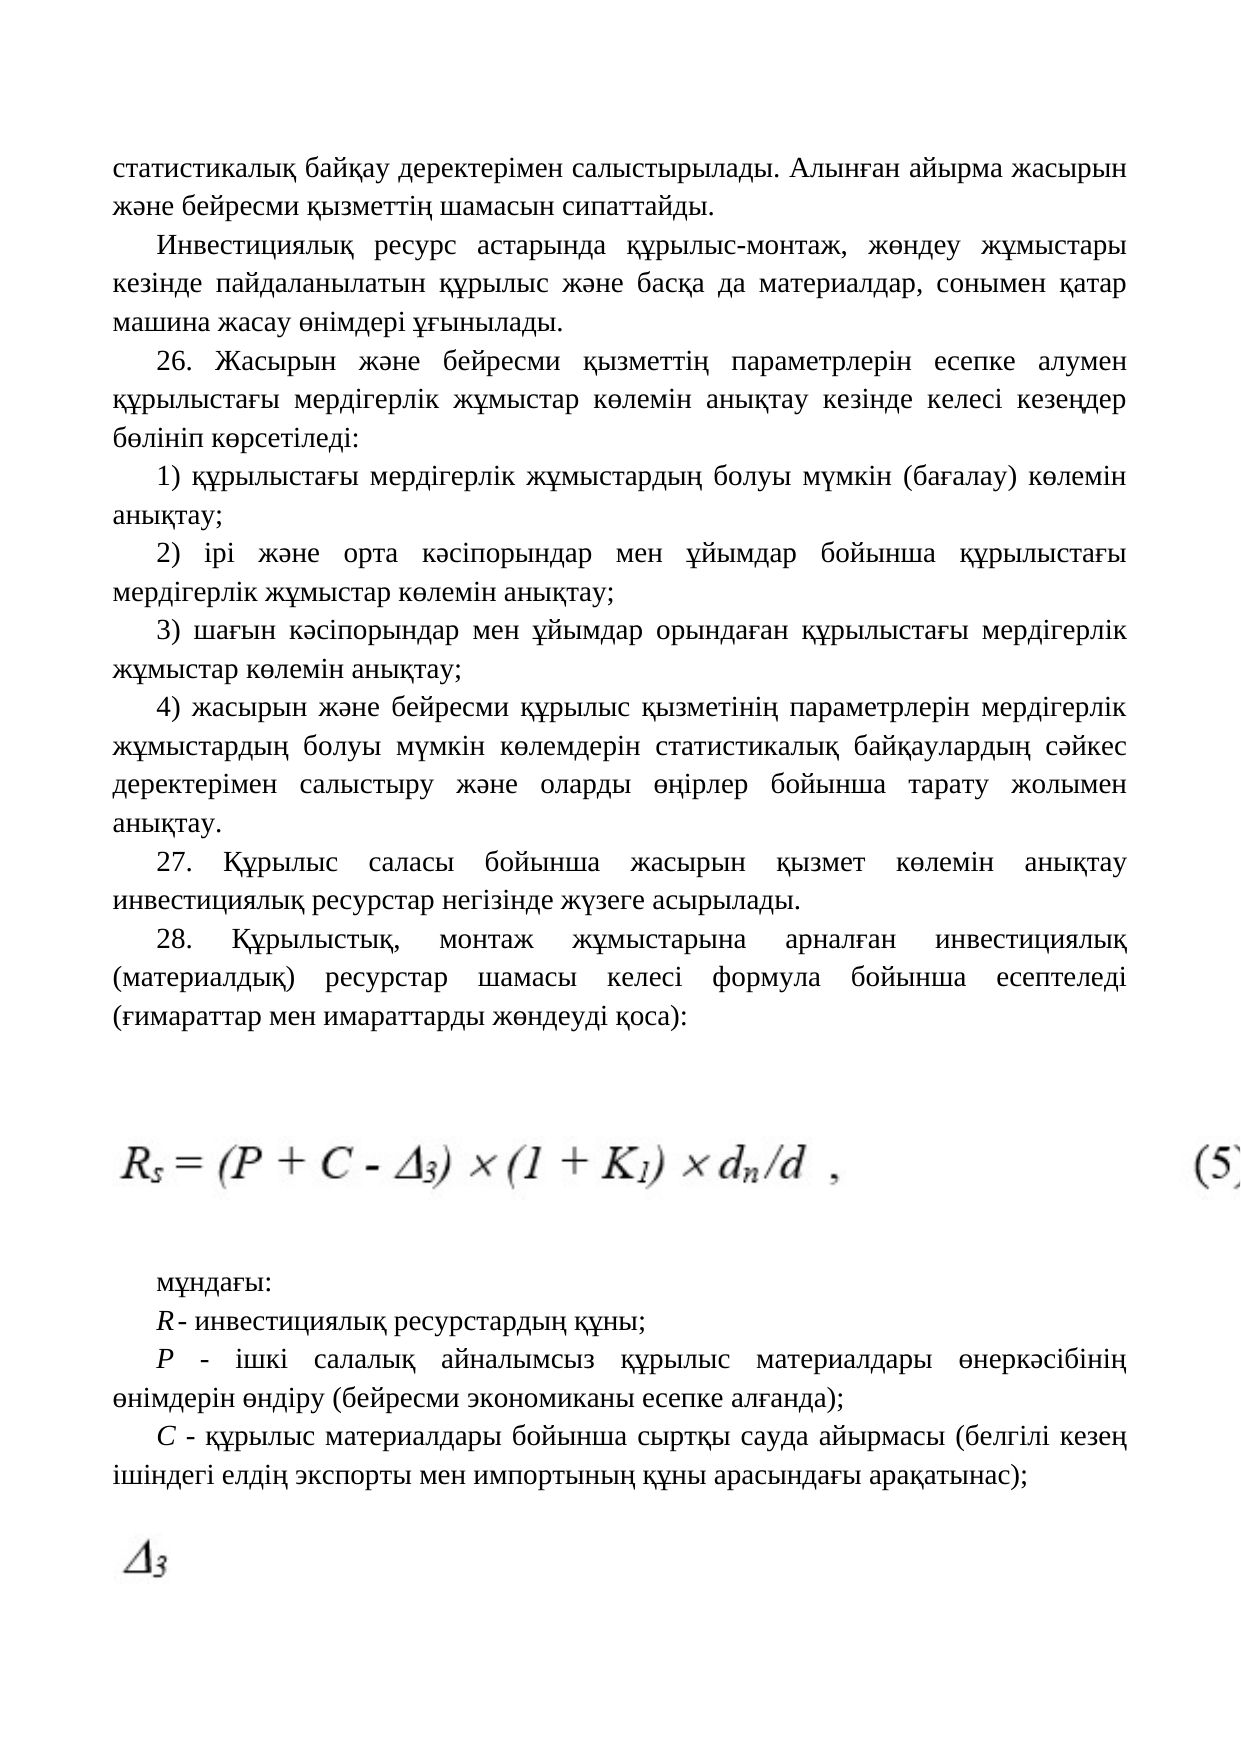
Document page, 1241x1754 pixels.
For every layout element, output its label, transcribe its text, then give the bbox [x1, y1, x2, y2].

text Р - ішкі салалық айналымсыз құрылыс материалдары өнеркәсібінің өнімдерін өндіру (бейресми экономиканы есепке алғанда); [112, 1341, 1128, 1413]
text 4) жасырын және бейресми құрылыс қызметінің параметрлерін мердігерлік жұмыстардың болуы мүмкін көлемдерін статистикалық байқаулардың сәйкес деректерімен салыстыру және оларды өңірлер бойынша тарату жолымен анықтау. [112, 689, 1128, 839]
picture [112, 1533, 171, 1584]
text Инвестициялық ресурс астарында құрылыс-монтаж, жөндеу жұмыстары кезінде пайдаланылатын құрылыс және басқа да материалдар, сонымен қатар машина жасау өнімдері ұғынылады. [112, 227, 1128, 338]
text мұндағы: [112, 1264, 1128, 1298]
text 26. Жасырын және бейресми қызметтің параметрлерін есепке алумен құрылыстағы мердігерлік жұмыстар көлемін анықтау кезінде келесі кезеңдер бөлініп көрсетіледі: [112, 343, 1128, 453]
text С - құрылыс материалдары бойынша сыртқы сауда айырмасы (белгілі кезең iшiндегі елдiң экспорты мен импортының құны арасындағы арақатынас); [112, 1418, 1128, 1490]
text 27. Құрылыс саласы бойынша жасырын қызмет көлемін анықтау инвестициялық ресурстар негізінде жүзеге асырылады. [112, 844, 1128, 916]
picture [112, 1104, 1241, 1200]
text 28. Құрылыстық, монтаж жұмыстарына арналған инвестициялық (материалдық) ресурстар шамасы келесі формула бойынша есептеледі (ғимараттар мен имараттарды жөндеуді қоса): [112, 921, 1128, 1031]
text 3) шағын кәсіпорындар мен ұйымдар орындаған құрылыстағы мердігерлік жұмыстар көлемін анықтау; [112, 612, 1128, 684]
text 2) ірі және орта кәсіпорындар мен ұйымдар бойынша құрылыстағы мердігерлік жұмыстар көлемін анықтау; [112, 535, 1128, 607]
text R - инвестициялық ресурстардың құны; [112, 1303, 1128, 1336]
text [112, 150, 1128, 222]
text 1) құрылыстағы мердігерлік жұмыстардың болуы мүмкін (бағалау) көлемін анықтау; [112, 458, 1128, 530]
